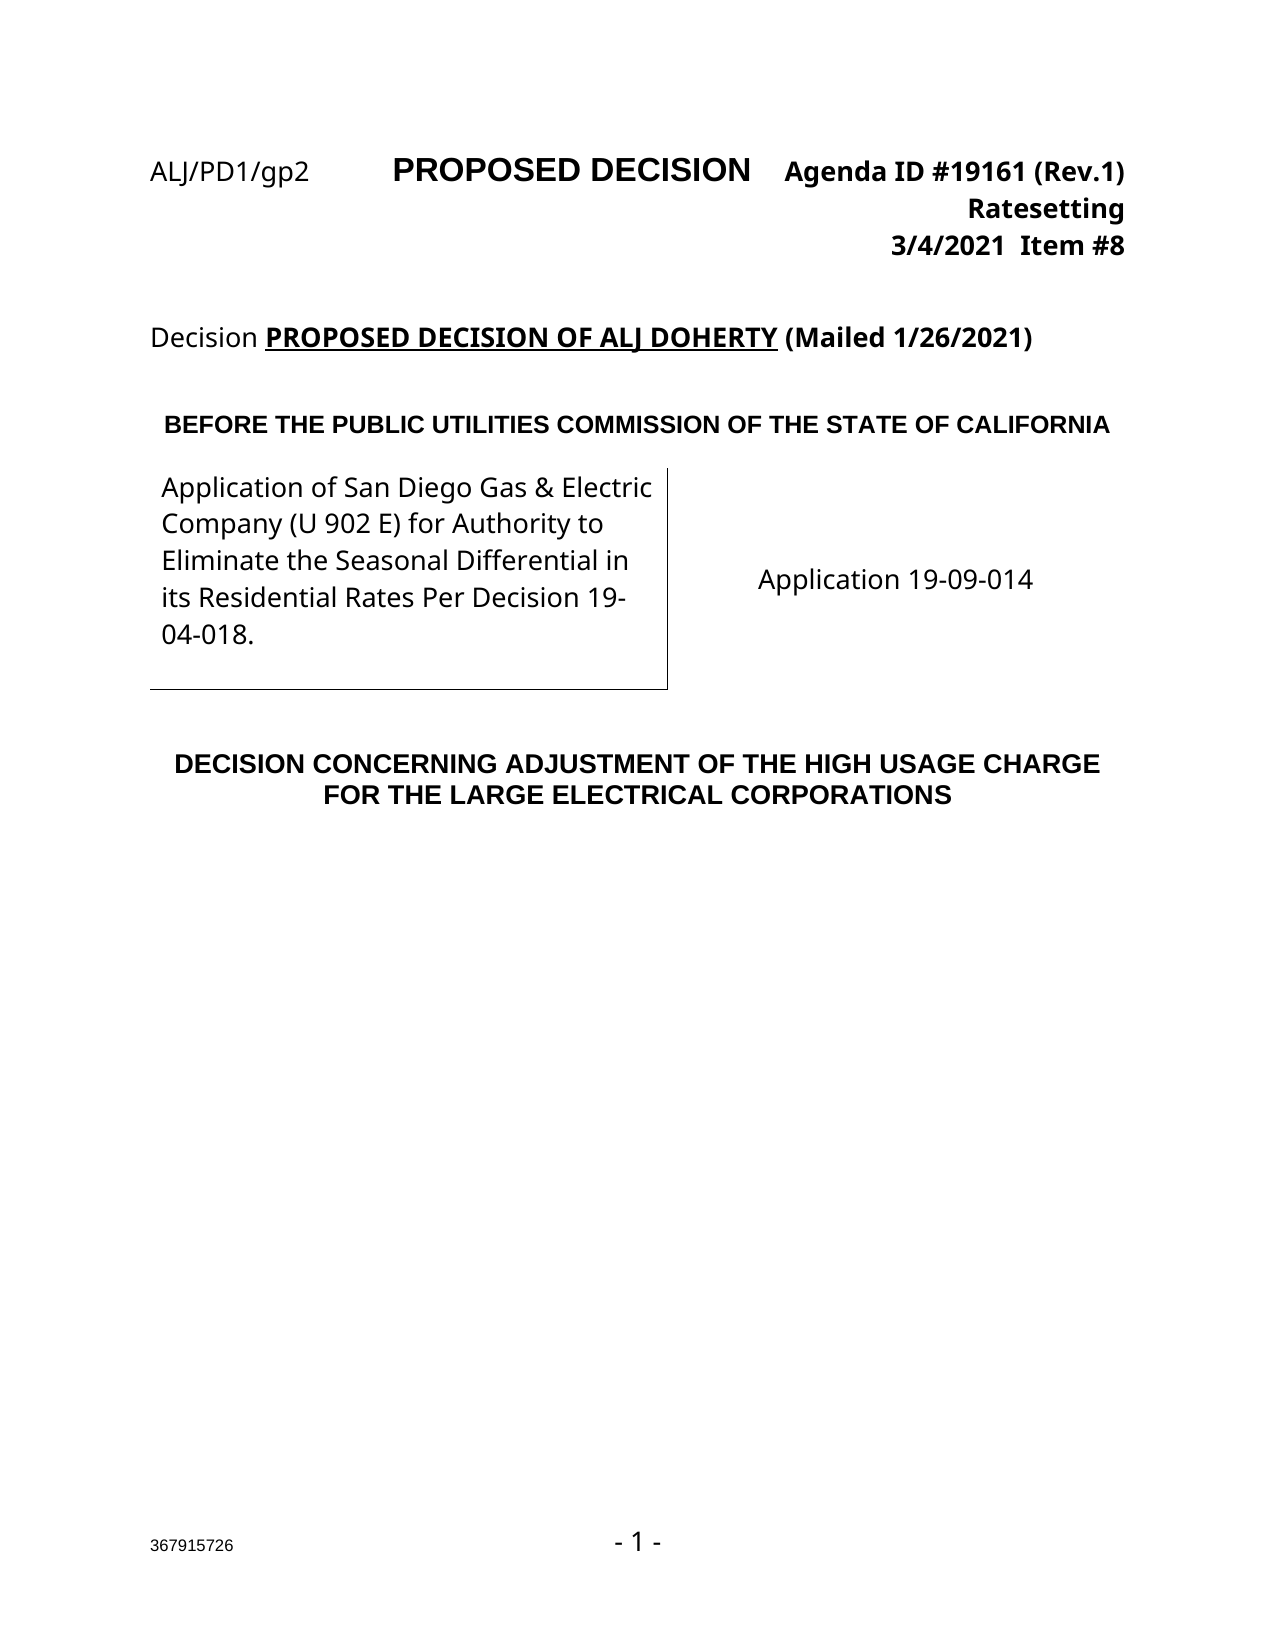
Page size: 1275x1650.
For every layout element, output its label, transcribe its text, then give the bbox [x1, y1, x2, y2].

text Ratesetting [150, 189, 1125, 226]
text DECISION CONCERNING ADJUSTMENT OF THE HIGH USAGE CHARGE FOR THE LARGE ELECTRICAL CORPORATIONS [150, 748, 1125, 810]
table_header Application of San Diego Gas & Electric Company (U 902 E) for Authority to Eliminate the Seasonal Differential in its Residential Rates Per Decision 19-04-018. [150, 468, 667, 689]
text Decision PROPOSED DECISION OF ALJ DOHERTY (Mailed 1/26/2021) [150, 318, 1125, 355]
text BEFORE THE PUBLIC UTILITIES COMMISSION OF THE STATE OF CALIFORNIA [150, 411, 1125, 439]
text ALJ/PD1/gp2 PROPOSED DECISION Agenda ID #19161 (Rev.1) [150, 150, 1125, 189]
table_header Application 19-09-014 [668, 468, 1124, 689]
text 3/4/2021 Item #8 [150, 226, 1125, 263]
